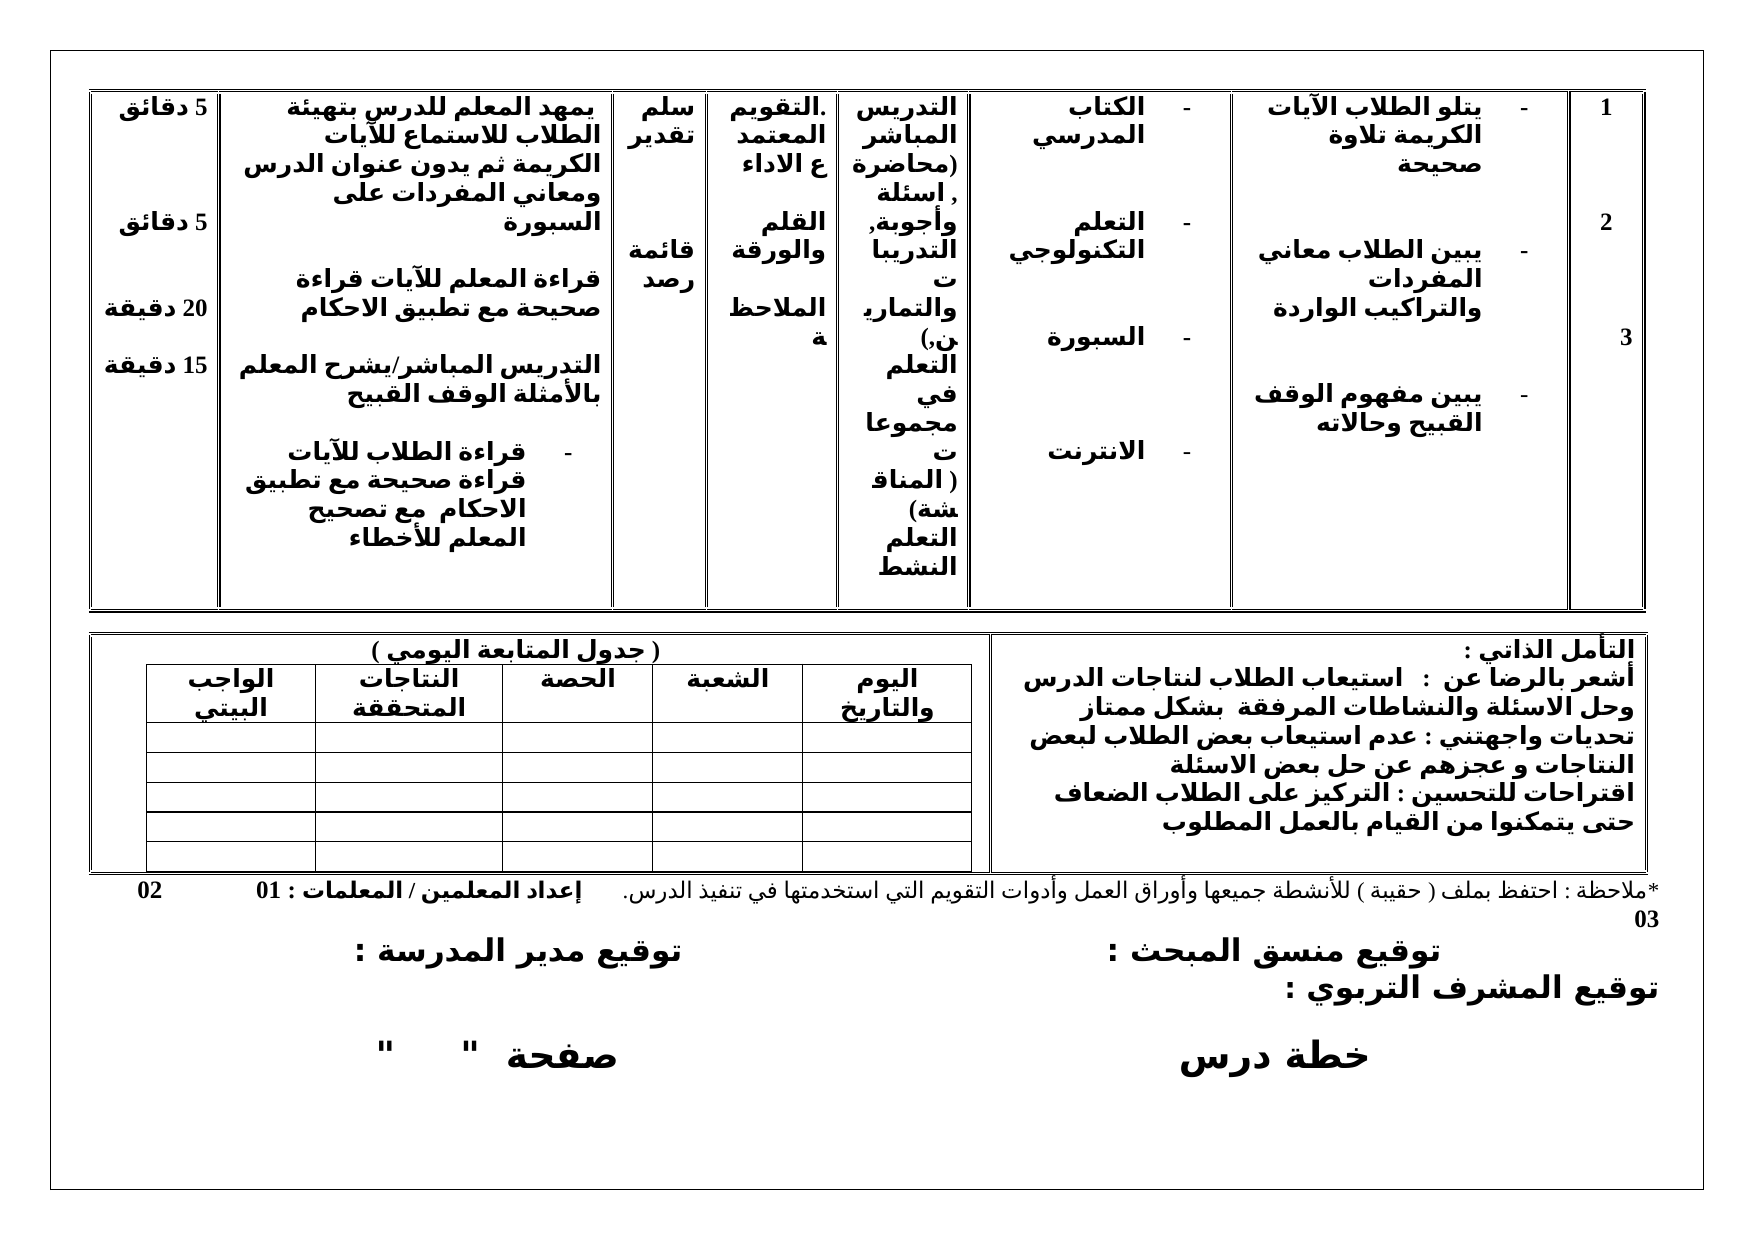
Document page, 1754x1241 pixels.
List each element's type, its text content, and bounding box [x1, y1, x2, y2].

table_header التأمل الذاتي : أشعر بالرضا عن : استيعاب الطلاب لنتاجات الدرس وحل الاسئلة والنشاطات المرفقة بشكل ممتاز تحديات واجهتني : عدم استيعاب بعض الطلاب لبعض النتاجات و عجزهم عن حل بعض الاسئلة اقتراحات للتحسين : التركيز على الطلاب الضعاف حتى يتمكنوا من القيام بالعمل المطلوب [992, 633, 1647, 872]
table_cell يمهد المعلم للدرس بتهيئة الطلاب للاستماع للآيات الكريمة ثم يدون عنوان الدرس ومعاني المفردات على السبورة قراءة المعلم للآيات قراءة صحيحة مع تطبيق الاحكام التدريس المباشر/يشرح المعلم بالأمثلة الوقف القبيح قراءة الطلاب للآيات قراءة صحيحة مع تطبيق الاحكام مع تصحيح المعلم للأخطاء [219, 90, 613, 609]
text خطة درس صفحة " " [89, 1034, 1659, 1078]
table_cell 1 2 3 [1571, 90, 1644, 609]
table_header ( جدول المتابعة اليومي ) [90, 635, 989, 872]
table_cell الكتاب المدرسي التعلم التكنولوجي السبورة الانترنت [969, 92, 1231, 609]
text *ملاحظة : احتفظ بملف ( حقيبة ) للأنشطة جميعها وأوراق العمل وأدوات التقويم التي استخدمتها في تنفيذ الدرس. إعداد المعلمين / المعلمات : 01 02 03 [89, 875, 1659, 933]
table_cell 5 دقائق 5 دقائق 20 دقيقة 15 دقيقة [90, 90, 219, 609]
text توقيع منسق المبحث : توقيع مدير المدرسة : توقيع المشرف التربوي : [89, 933, 1659, 1005]
table_cell التدريس المباشر (محاضرة, اسئلة وأجوبة, التدريبات والتمارين,) التعلم في مجموعات ( المناقشة) التعلم النشط [838, 90, 969, 609]
table_cell .التقويم المعتمد ع الاداء القلم والورقة الملاحظة [706, 90, 838, 609]
table_cell يتلو الطلاب الآيات الكريمة تلاوة صحيحة يبين الطلاب معاني المفردات والتراكيب الواردة يبين مفهوم الوقف القبيح وحالاته [1231, 92, 1567, 609]
table_cell سلم تقدير قائمة رصد [613, 92, 706, 609]
